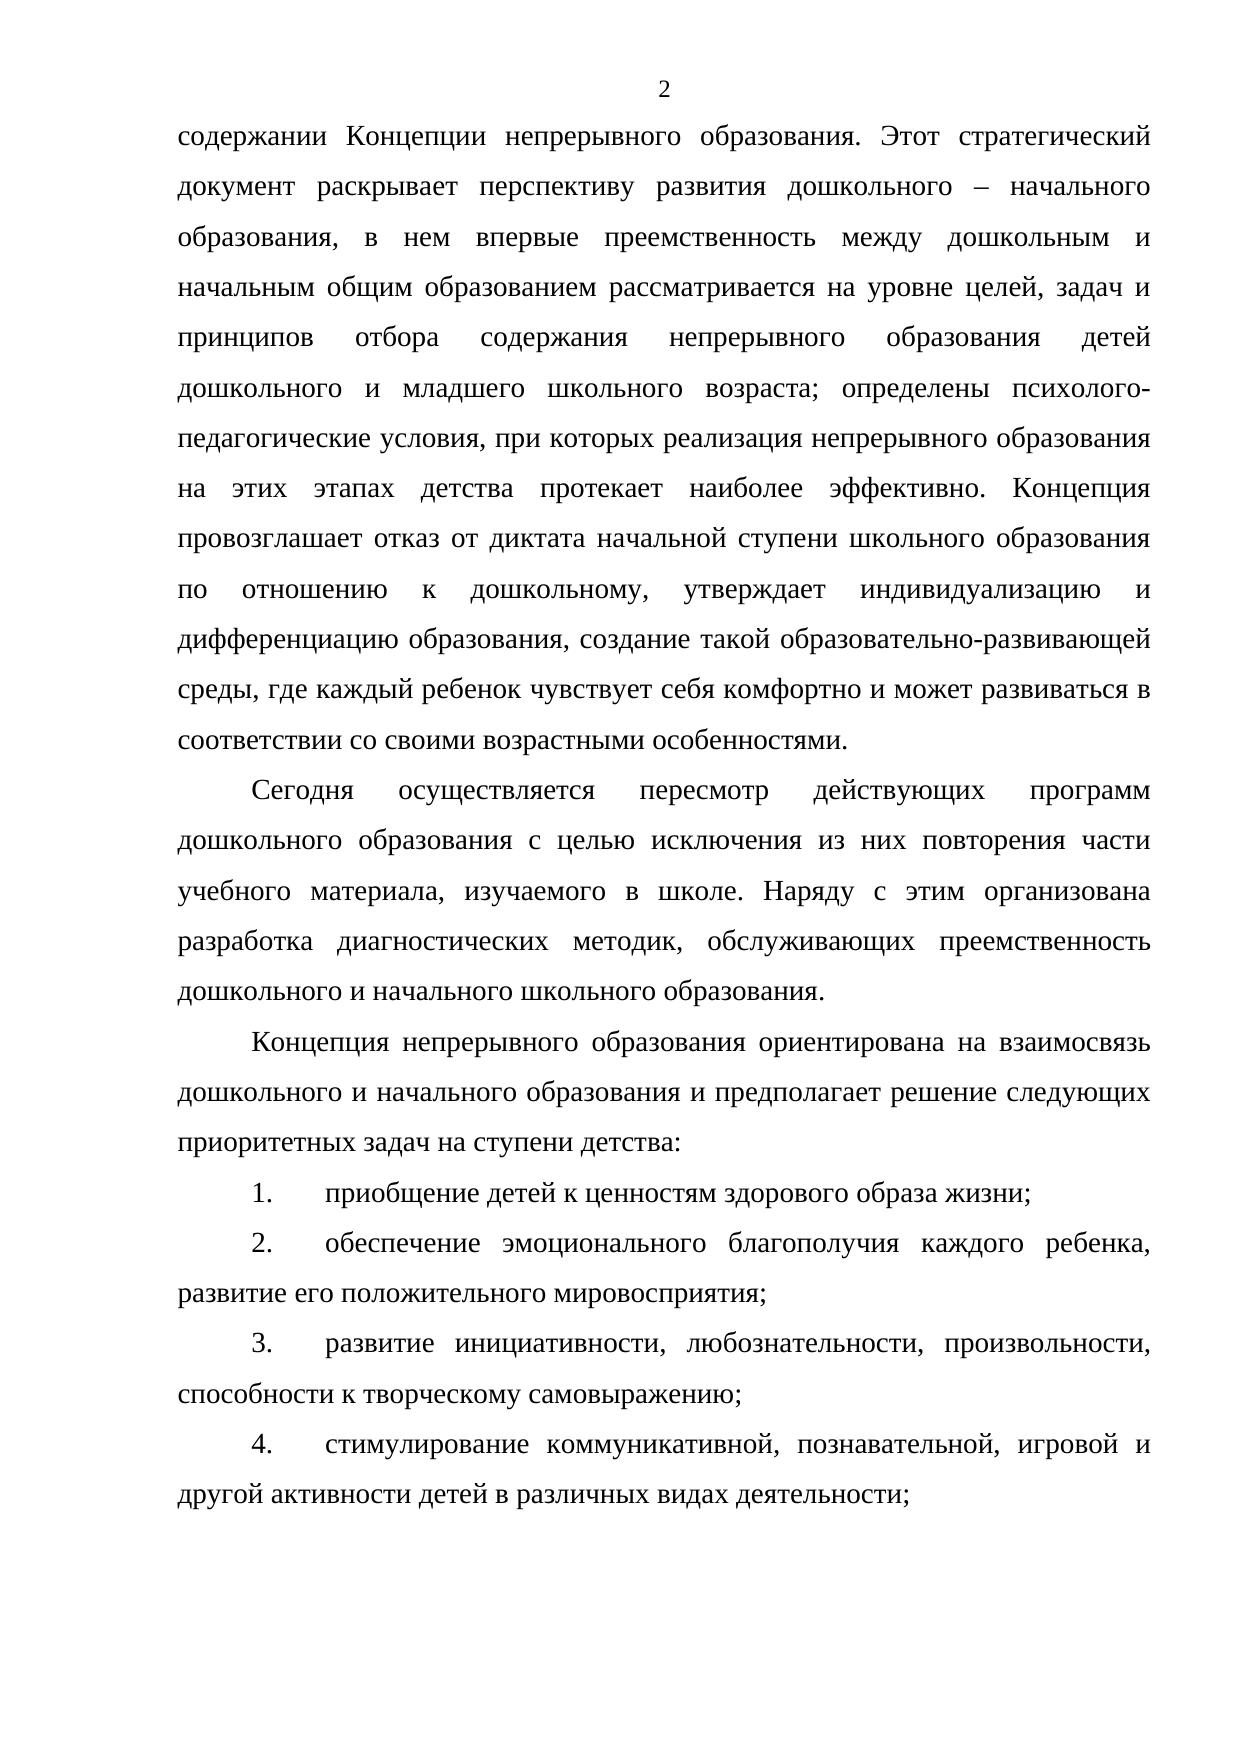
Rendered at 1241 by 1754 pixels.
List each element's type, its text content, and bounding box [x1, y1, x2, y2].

list приобщение детей к ценностям здорового образа жизни; [177, 1175, 1152, 1208]
list развитие инициативности, любознательности, произвольности, способности к творческому самовыражению; [177, 1326, 1152, 1409]
list обеспечение эмоционального благополучия каждого ребенка, развитие его положительного мировосприятия; [177, 1225, 1152, 1309]
text Концепция непрерывного образования ориентирована на взаимосвязь дошкольного и начального образования и предполагает решение следующих приоритетных задач на ступени детства: [177, 1024, 1152, 1158]
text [177, 118, 1152, 755]
list стимулирование коммуникативной, познавательной, игровой и другой активности детей в различных видах деятельности; [177, 1426, 1152, 1510]
text Сегодня осуществляется пересмотр действующих программ дошкольного образования с целью исключения из них повторения части учебного материала, изучаемого в школе. Наряду с этим организована разработка диагностических методик, обслуживающих преемственность дошкольного и начального школьного образования. [177, 772, 1152, 1007]
